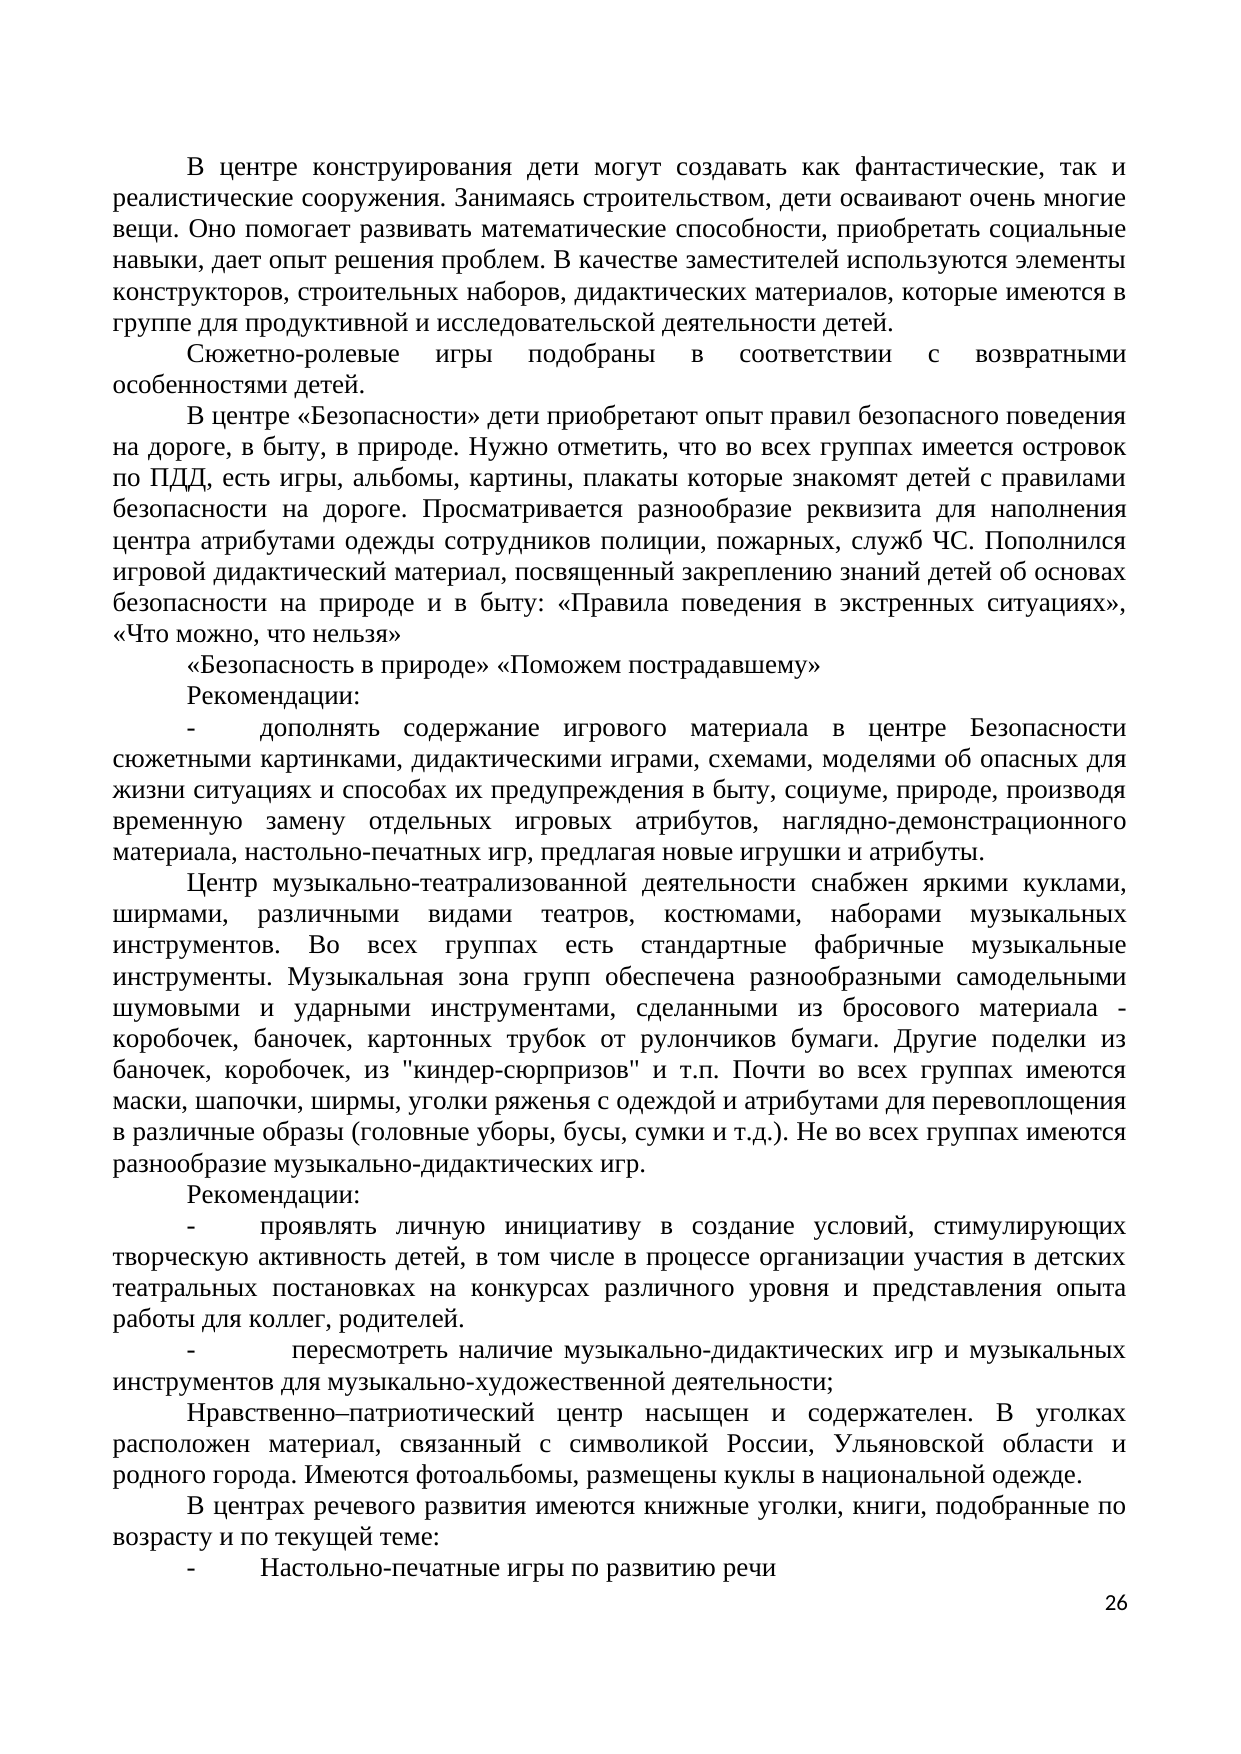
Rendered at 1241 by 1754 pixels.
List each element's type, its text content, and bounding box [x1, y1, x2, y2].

text «Безопасность в природе» «Поможем пострадавшему» [112, 648, 1128, 679]
text Сюжетно-ролевые игры подобраны в соответствии с возвратными особенностями детей. [112, 337, 1128, 399]
text Рекомендации: [112, 1178, 1128, 1209]
text - Настольно-печатные игры по развитию речи [112, 1552, 1128, 1583]
text - дополнять содержание игрового материала в центре Безопасности сюжетными картинками, дидактическими играми, схемами, моделями об опасных для жизни ситуациях и способах их предупреждения в быту, социуме, природе, производя временную замену отдельных игровых атрибутов, наглядно-демонстрационного материала, настольно-печатных игр, предлагая новые игрушки и атрибуты. [112, 711, 1128, 866]
text - проявлять личную инициативу в создание условий, стимулирующих творческую активность детей, в том числе в процессе организации участия в детских театральных постановках на конкурсах различного уровня и представления опыта работы для коллег, родителей. [112, 1209, 1128, 1333]
text В центрах речевого развития имеются книжные уголки, книги, подобранные по возрасту и по текущей теме: [112, 1489, 1128, 1552]
text Центр музыкально-театрализованной деятельности снабжен яркими куклами, ширмами, различными видами театров, костюмами, наборами музыкальных инструментов. Во всех группах есть стандартные фабричные музыкальные инструменты. Музыкальная зона групп обеспечена разнообразными самодельными шумовыми и ударными инструментами, сделанными из бросового материала - коробочек, баночек, картонных трубок от рулончиков бумаги. Другие поделки из баночек, коробочек, из "киндер-сюрпризов" и т.п. Почти во всех группах имеются маски, шапочки, ширмы, уголки ряженья с одеждой и атрибутами для перевоплощения в различные образы (головные уборы, бусы, сумки и т.д.). Не во всех группах имеются разнообразие музыкально-дидактических игр. [112, 866, 1128, 1178]
text - пересмотреть наличие музыкально-дидактических игр и музыкальных инструментов для музыкально-художественной деятельности; [112, 1333, 1128, 1396]
text Рекомендации: [112, 679, 1083, 711]
text В центре конструирования дети могут создавать как фантастические, так и реалистические сооружения. Занимаясь строительством, дети осваивают очень многие вещи. Оно помогает развивать математические способности, приобретать социальные навыки, дает опыт решения проблем. В качестве заместителей используются элементы конструкторов, строительных наборов, дидактических материалов, которые имеются в группе для продуктивной и исследовательской деятельности детей. [112, 150, 1128, 337]
text Нравственно–патриотический центр насыщен и содержателен. В уголках расположен материал, связанный с символикой России, Ульяновской области и родного города. Имеются фотоальбомы, размещены куклы в национальной одежде. [112, 1396, 1128, 1489]
text В центре «Безопасности» дети приобретают опыт правил безопасного поведения на дороге, в быту, в природе. Нужно отметить, что во всех группах имеется островок по ПДД, есть игры, альбомы, картины, плакаты которые знакомят детей с правилами безопасности на дороге. Просматривается разнообразие реквизита для наполнения центра атрибутами одежды сотрудников полиции, пожарных, служб ЧС. Пополнился игровой дидактический материал, посвященный закреплению знаний детей об основах безопасности на природе и в быту: «Правила поведения в экстренных ситуациях», «Что можно, что нельзя» [112, 399, 1128, 648]
